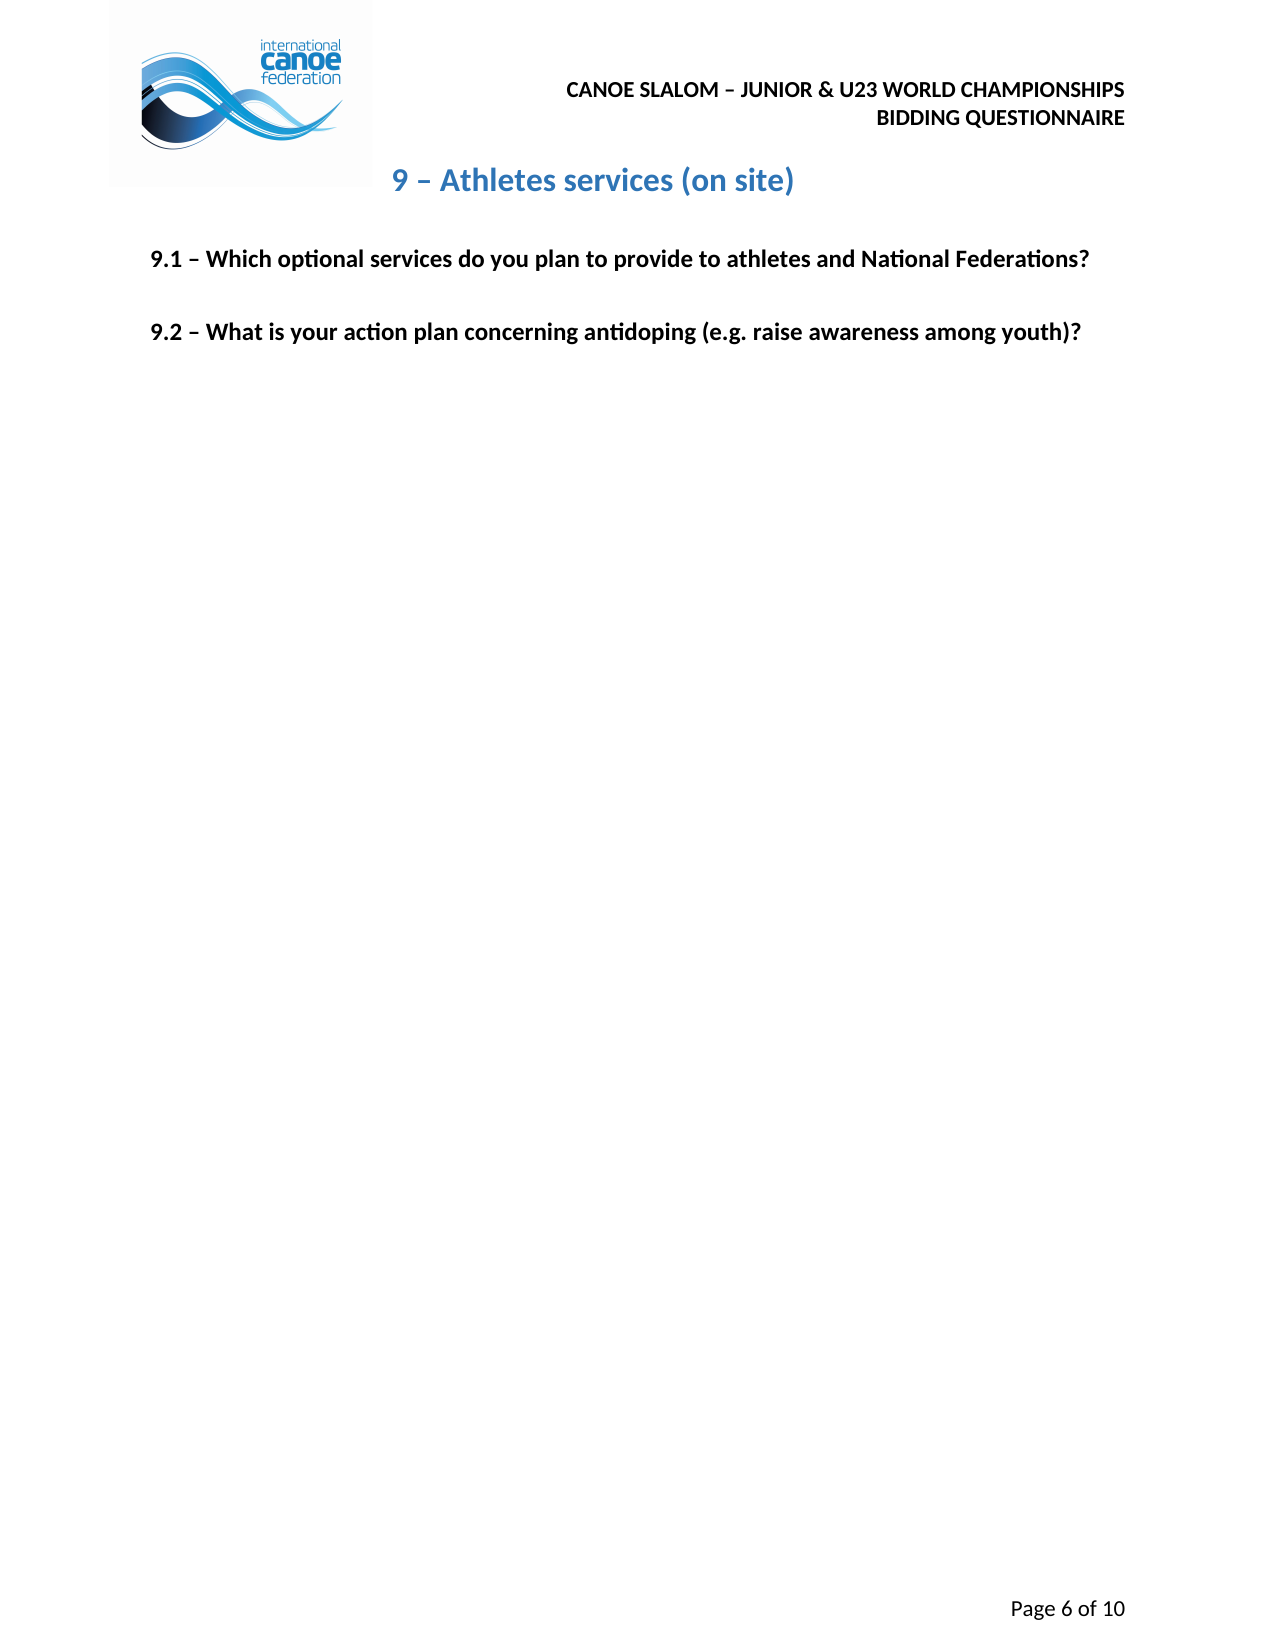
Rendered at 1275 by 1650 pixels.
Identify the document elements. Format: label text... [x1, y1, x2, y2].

subtitle 9.2 – What is your action plan concerning antidoping (e.g. raise awareness among youth)? [150, 316, 1125, 346]
subtitle 9.1 – Which optional services do you plan to provide to athletes and National Federations? [150, 243, 1125, 274]
subtitle 9 – Athletes services (on site) [150, 159, 1125, 200]
picture [108, 0, 373, 187]
